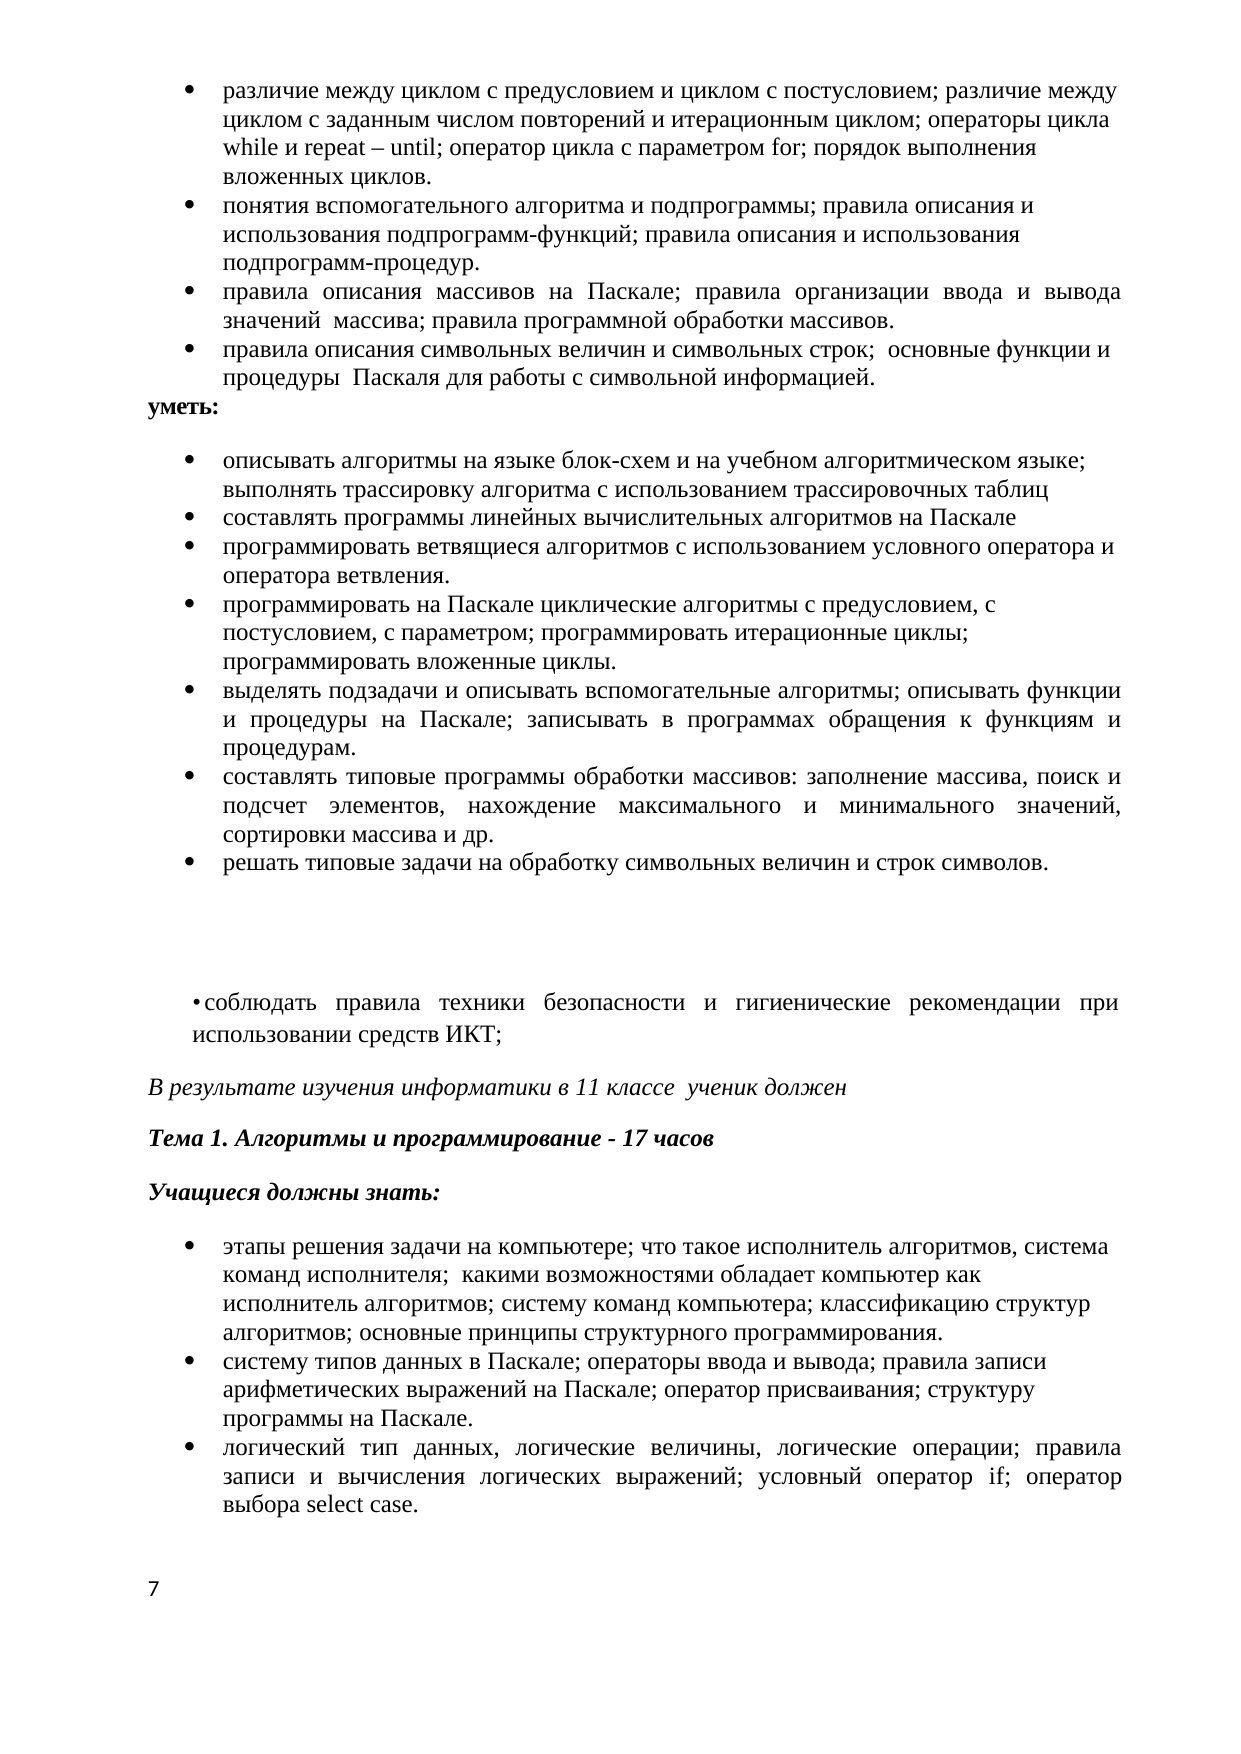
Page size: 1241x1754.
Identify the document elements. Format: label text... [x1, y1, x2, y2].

list правила описания символьных величин и символьных строк; основные функции и процедуры Паскаля для работы с символьной информацией. [185, 334, 1122, 391]
list выделять подзадачи и описывать вспомогательные алгоритмы; описывать функции и процедуры на Паскале; записывать в программах обращения к функциям и процедурам. [185, 675, 1122, 761]
list описывать алгоритмы на языке блок-схем и на учебном алгоритмическом языке; выполнять трассировку алгоритма с использованием трассировочных таблиц [185, 445, 1122, 502]
list составлять программы линейных вычислительных алгоритмов на Паскале [185, 502, 1122, 531]
list правила описания массивов на Паскале; правила организации ввода и вывода значений массива; правила программной обработки массивов. [185, 276, 1122, 334]
list логический тип данных, логические величины, логические операции; правила записи и вычисления логических выражений; условный оператор if; оператор выбора select case. [185, 1432, 1122, 1518]
list программировать ветвящиеся алгоритмов с использованием условного оператора и оператора ветвления. [185, 531, 1122, 589]
list понятия вспомогательного алгоритма и подпрограммы; правила описания и использования подпрограмм-функций; правила описания и использования подпрограмм-процедур. [185, 190, 1122, 276]
text В результате изучения информатики в 11 классе ученик должен [148, 1070, 1119, 1102]
list этапы решения задачи на компьютере; что такое исполнитель алгоритмов, система команд исполнителя; какими возможностями обладает компьютер как исполнитель алгоритмов; систему команд компьютера; классификацию структур алгоритмов; основные принципы структурного программирования. [185, 1231, 1122, 1346]
list решать типовые задачи на обработку символьных величин и строк символов. [185, 847, 1122, 876]
text Тема 1. Алгоритмы и программирование - 17 часов [148, 1123, 1122, 1152]
list программировать на Паскале циклические алгоритмы с предусловием, с постусловием, с параметром; программировать итерационные циклы; программировать вложенные циклы. [185, 589, 1122, 675]
text Учащиеся должны знать: [148, 1177, 1122, 1206]
list систему типов данных в Паскале; операторы ввода и вывода; правила записи арифметических выражений на Паскале; оператор присваивания; структуру программы на Паскале. [185, 1346, 1122, 1432]
text • соблюдать правила техники безопасности и гигиенические рекомендации при использовании средств ИКТ; [192, 984, 1119, 1049]
list различие между циклом с предусловием и циклом с постусловием; различие между циклом с заданным числом повторений и итерационным циклом; операторы цикла while и repeat – until; оператор цикла с параметром for; порядок выполнения вложенных циклов. [185, 75, 1122, 190]
list составлять типовые программы обработки массивов: заполнение массива, поиск и подсчет элементов, нахождение максимального и минимального значений, сортировки массива и др. [185, 761, 1122, 847]
text уметь: [148, 391, 1122, 420]
